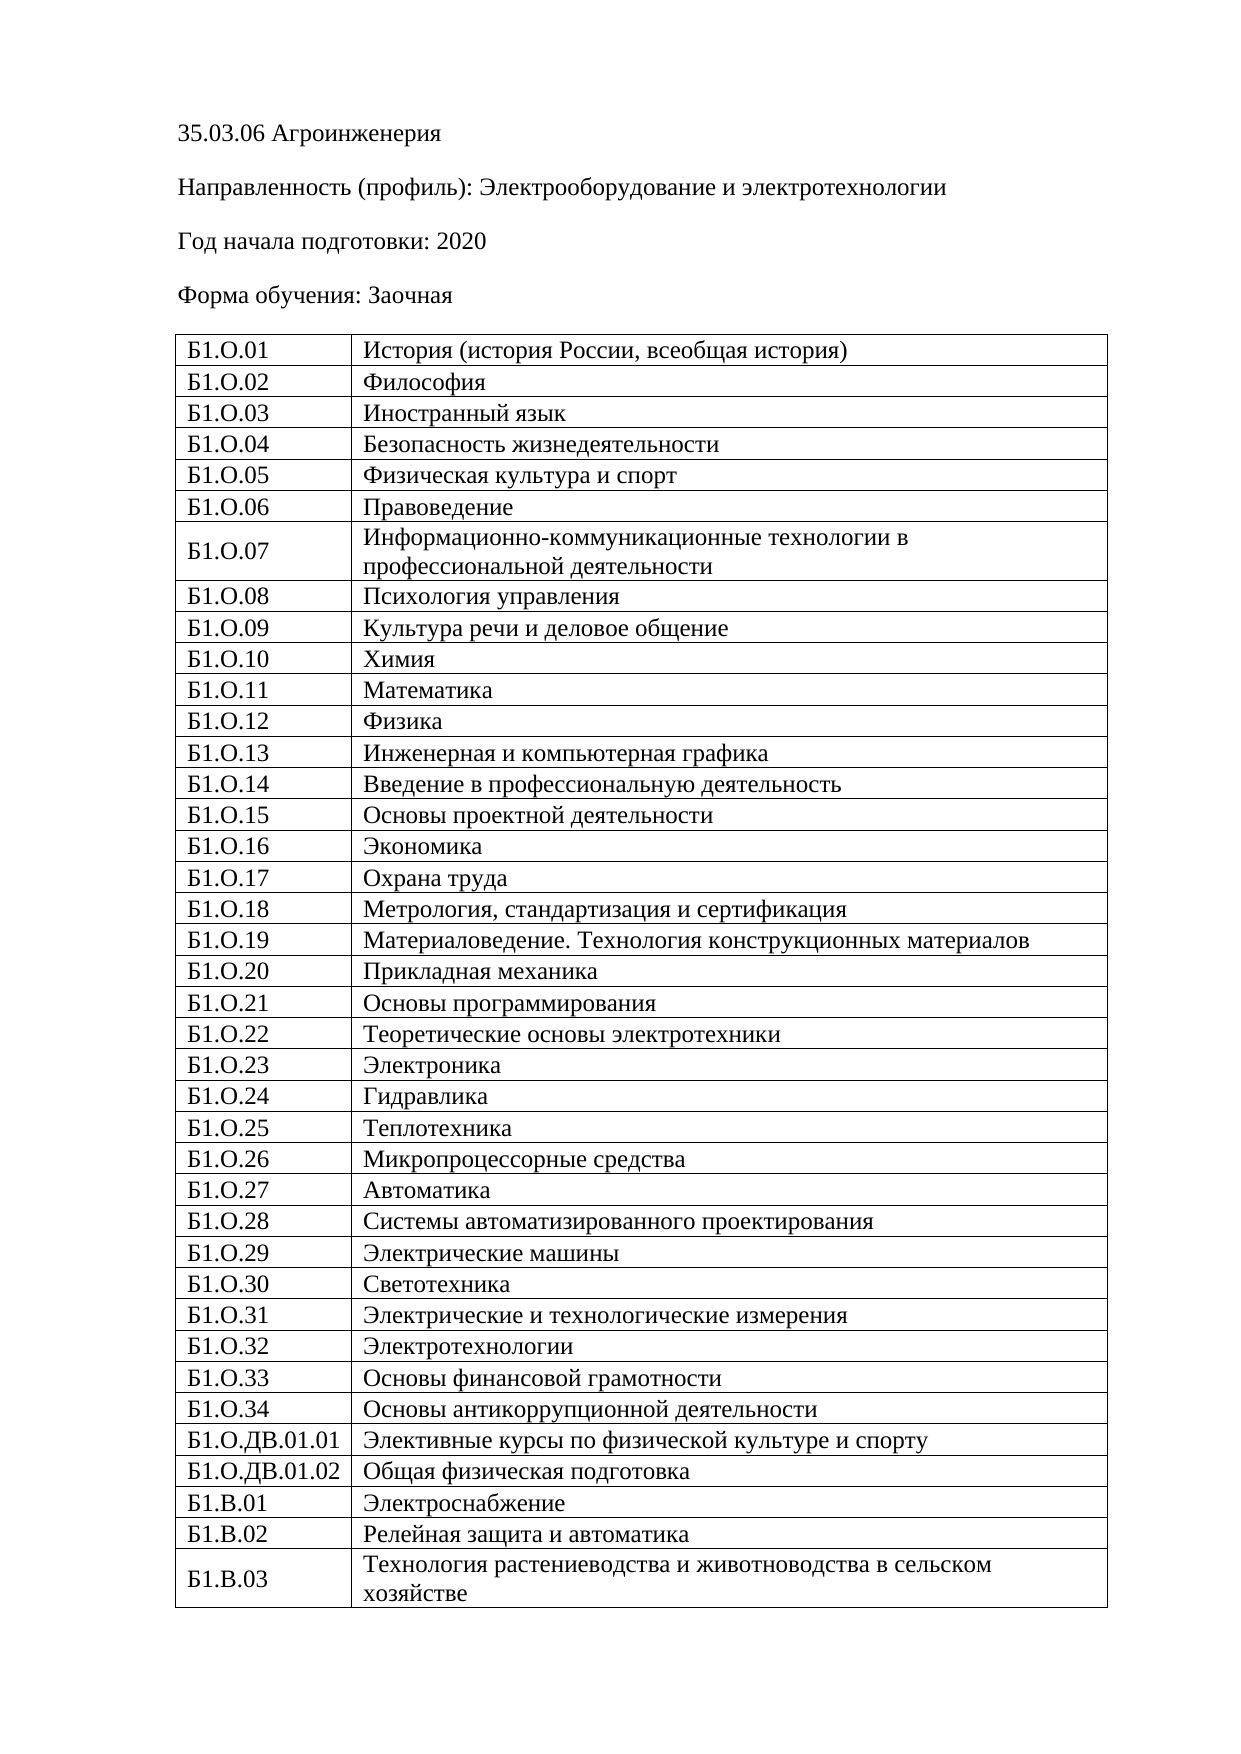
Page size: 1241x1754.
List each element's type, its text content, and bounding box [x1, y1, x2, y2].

table_cell Б1.О.18 [176, 893, 351, 923]
table_cell Б1.О.ДВ.01.01 [176, 1424, 351, 1454]
table_cell Химия [352, 643, 1107, 673]
table_cell Б1.О.16 [176, 831, 351, 861]
table_cell Б1.О.13 [176, 737, 351, 767]
table_cell Б1.О.12 [176, 706, 351, 736]
table_cell Основы антикоррупционной деятельности [352, 1393, 1107, 1423]
table_cell Б1.О.04 [176, 428, 351, 458]
text Направленность (профиль): Электрооборудование и электротехнологии [177, 172, 1152, 201]
table_cell Электроника [352, 1049, 1107, 1079]
table_cell Технология растениеводства и животноводства в сельском хозяйстве [352, 1549, 1107, 1607]
table_cell Б1.В.01 [176, 1487, 351, 1517]
table_cell Б1.О.32 [176, 1331, 351, 1361]
table_cell Экономика [352, 831, 1107, 861]
table_cell Теоретические основы электротехники [352, 1018, 1107, 1048]
table_cell Б1.О.28 [176, 1206, 351, 1236]
table_cell Светотехника [352, 1268, 1107, 1298]
table_cell Б1.О.33 [176, 1362, 351, 1392]
table_cell Электроснабжение [352, 1487, 1107, 1517]
table_cell Б1.О.09 [176, 612, 351, 642]
table_cell Автоматика [352, 1174, 1107, 1204]
table_cell Б1.О.31 [176, 1299, 351, 1329]
table_header Б1.О.01 [176, 335, 351, 365]
table_cell Б1.О.17 [176, 862, 351, 892]
table_cell Культура речи и деловое общение [352, 612, 1107, 642]
table_cell Б1.О.10 [176, 643, 351, 673]
table_cell Б1.В.03 [176, 1549, 351, 1607]
table_cell Б1.О.29 [176, 1237, 351, 1267]
table_cell Элективные курсы по физической культуре и спорту [352, 1424, 1107, 1454]
table_cell Философия [352, 366, 1107, 396]
table_cell Б1.О.23 [176, 1049, 351, 1079]
table_cell Б1.О.15 [176, 799, 351, 829]
table_cell Б1.О.14 [176, 768, 351, 798]
table_cell Математика [352, 674, 1107, 704]
table_cell Общая физическая подготовка [352, 1456, 1107, 1486]
table_cell Б1.О.ДВ.01.02 [176, 1456, 351, 1486]
table_cell Б1.О.34 [176, 1393, 351, 1423]
table_cell Безопасность жизнедеятельности [352, 428, 1107, 458]
table_cell Теплотехника [352, 1112, 1107, 1142]
text Год начала подготовки: 2020 [177, 226, 1152, 254]
table_cell Метрология, стандартизация и сертификация [352, 893, 1107, 923]
table_cell Материаловедение. Технология конструкционных материалов [352, 924, 1107, 954]
text Форма обучения: Заочная [177, 280, 1152, 308]
table_cell Б1.О.05 [176, 460, 351, 490]
table_cell Гидравлика [352, 1081, 1107, 1111]
table_cell Физическая культура и спорт [352, 460, 1107, 490]
table_cell Психология управления [352, 581, 1107, 611]
table_cell Б1.О.24 [176, 1081, 351, 1111]
table_cell Иностранный язык [352, 397, 1107, 427]
table_cell Б1.О.26 [176, 1143, 351, 1173]
table_cell Б1.О.07 [176, 522, 351, 579]
table_cell Основы программирования [352, 987, 1107, 1017]
table_cell Прикладная механика [352, 956, 1107, 986]
table_cell Физика [352, 706, 1107, 736]
table_cell Правоведение [352, 491, 1107, 521]
table_cell Б1.О.27 [176, 1174, 351, 1204]
table_cell Б1.О.30 [176, 1268, 351, 1298]
table_cell Системы автоматизированного проектирования [352, 1206, 1107, 1236]
table_cell Б1.О.08 [176, 581, 351, 611]
table_cell Микропроцессорные средства [352, 1143, 1107, 1173]
table_cell Информационно-коммуникационные технологии в профессиональной деятельности [352, 522, 1107, 579]
table_cell Электрические машины [352, 1237, 1107, 1267]
table_cell Б1.О.25 [176, 1112, 351, 1142]
table_cell Основы проектной деятельности [352, 799, 1107, 829]
table_cell Релейная защита и автоматика [352, 1518, 1107, 1548]
table_cell Введение в профессиональную деятельность [352, 768, 1107, 798]
table_cell Электротехнологии [352, 1331, 1107, 1361]
table_cell Б1.О.06 [176, 491, 351, 521]
table_cell Б1.В.02 [176, 1518, 351, 1548]
table_cell Основы финансовой грамотности [352, 1362, 1107, 1392]
table_cell Б1.О.21 [176, 987, 351, 1017]
table_cell Охрана труда [352, 862, 1107, 892]
table_header История (история России, всеобщая история) [352, 335, 1107, 365]
table_cell Инженерная и компьютерная графика [352, 737, 1107, 767]
text 35.03.06 Агроинженерия [177, 118, 1152, 147]
table_cell Б1.О.03 [176, 397, 351, 427]
table_cell Б1.О.22 [176, 1018, 351, 1048]
table_cell Б1.О.11 [176, 674, 351, 704]
table_cell Электрические и технологические измерения [352, 1299, 1107, 1329]
table_cell Б1.О.19 [176, 924, 351, 954]
table_cell Б1.О.20 [176, 956, 351, 986]
table_cell Б1.О.02 [176, 366, 351, 396]
